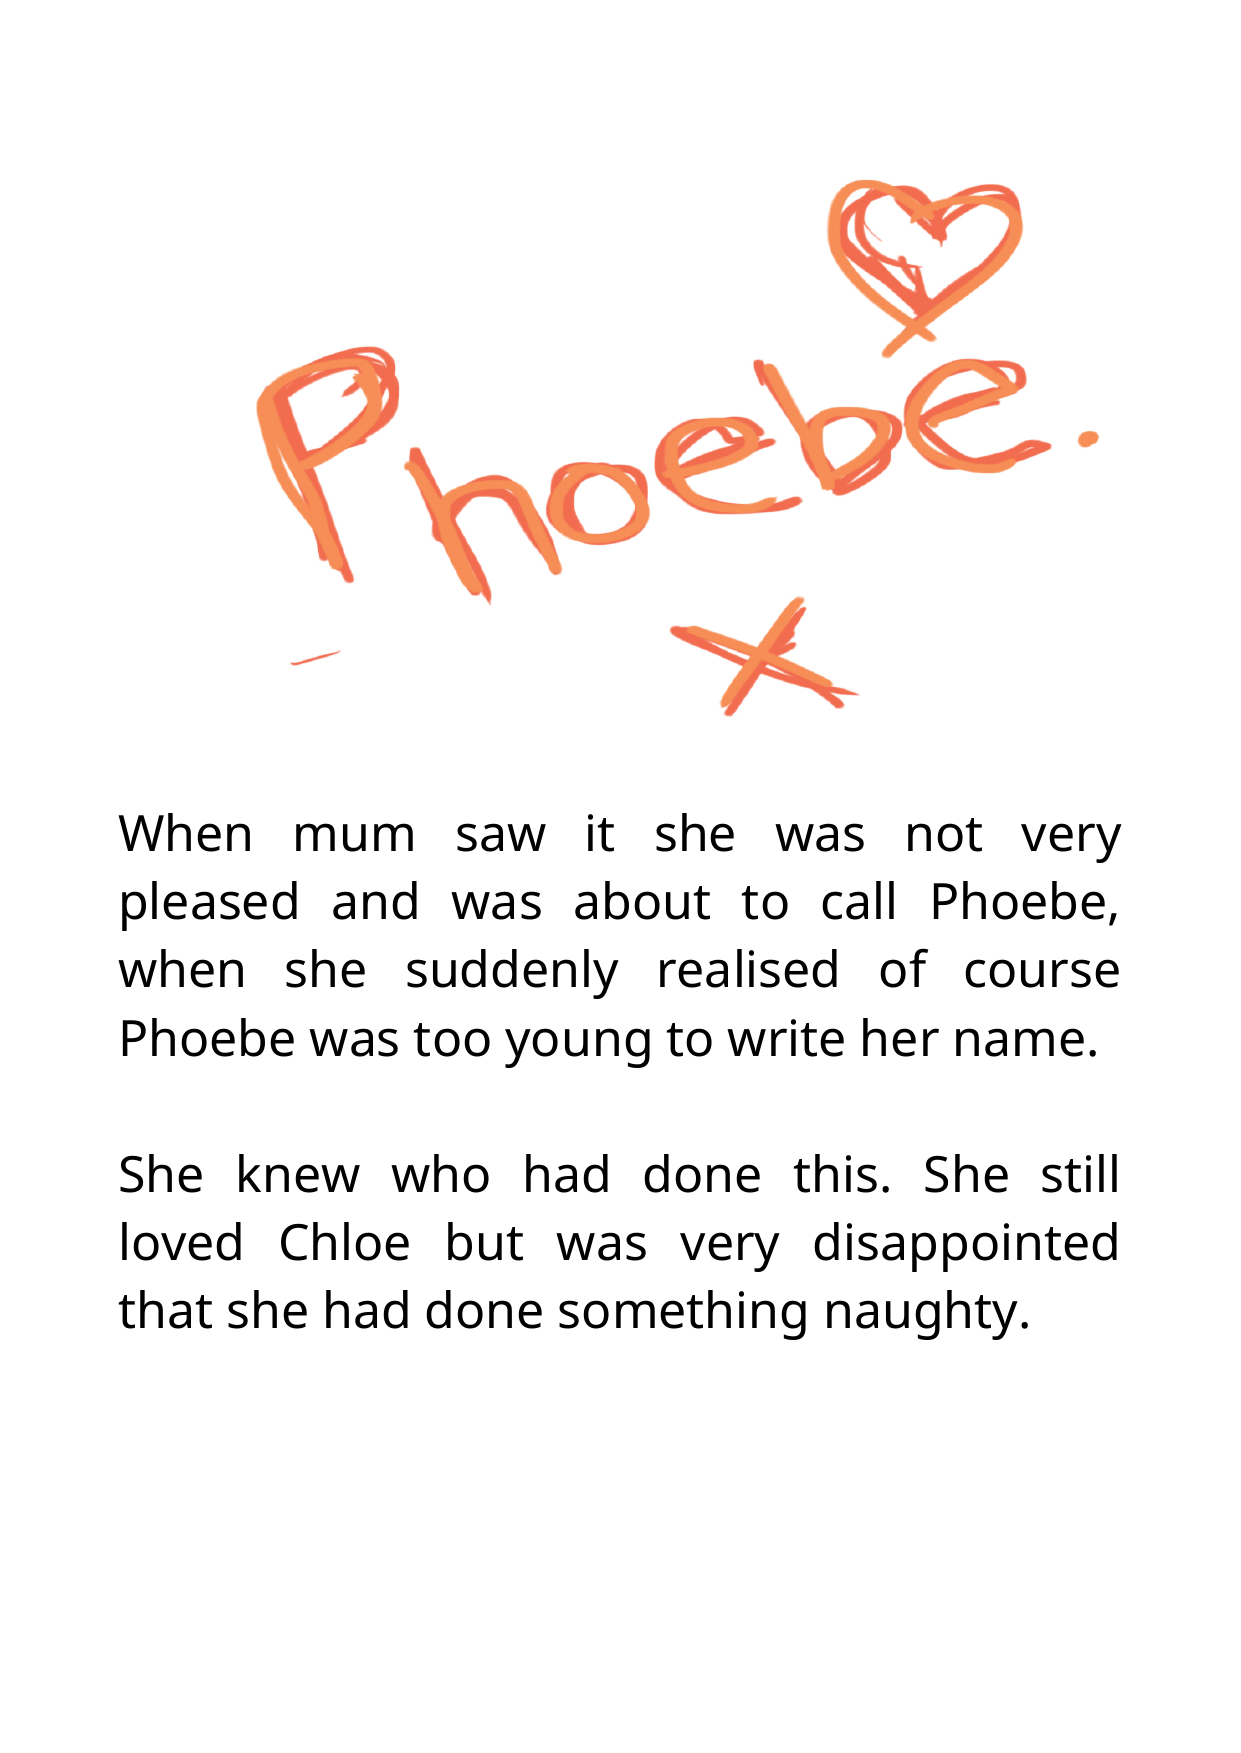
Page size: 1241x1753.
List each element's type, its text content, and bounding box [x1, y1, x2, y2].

text When mum saw it she was not very pleased and was about to call Phoebe, when she suddenly realised of course Phoebe was too young to write her name. [118, 799, 1122, 1071]
text She knew who had done this. She still loved Chloe but was very disappointed that she had done something naughty. [118, 1139, 1122, 1343]
picture [118, 118, 1122, 799]
